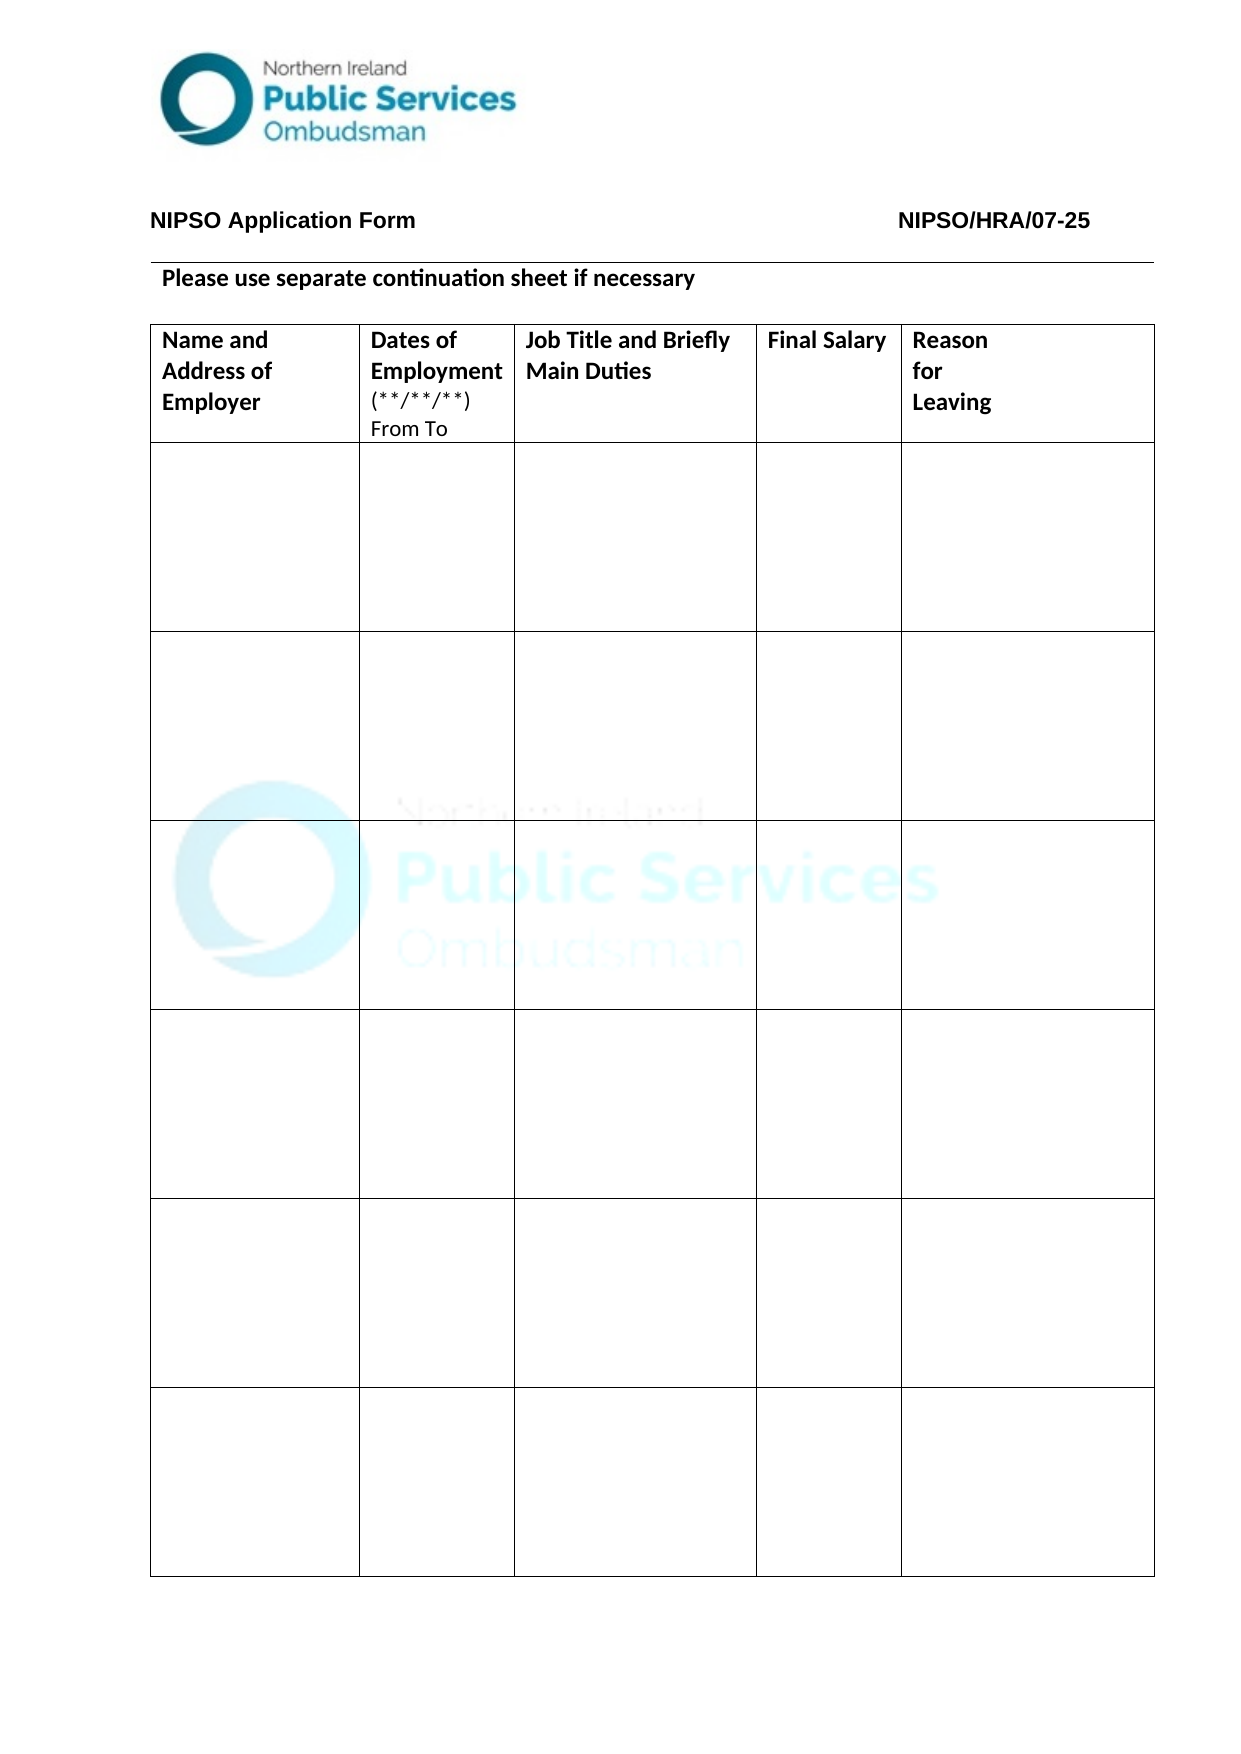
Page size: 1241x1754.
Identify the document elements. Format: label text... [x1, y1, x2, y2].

table_cell [902, 1388, 1154, 1576]
table_cell [902, 632, 1154, 820]
table_cell [360, 1010, 514, 1198]
table_cell [902, 821, 1154, 1009]
table_cell Reason for Leaving [902, 325, 1154, 442]
table_cell [757, 821, 901, 1009]
table_cell [902, 1010, 1154, 1198]
table_cell [151, 1388, 359, 1576]
table_cell [515, 1010, 756, 1198]
table_cell Job Title and Briefly Main Duties [515, 325, 756, 442]
table_cell [757, 443, 901, 631]
table_cell Final Salary [757, 325, 901, 442]
table_cell [515, 632, 756, 820]
table_cell [151, 632, 359, 820]
table_cell [151, 1199, 359, 1387]
table_cell Name and Address of Employer [151, 325, 359, 442]
table_cell [515, 443, 756, 631]
table_cell [151, 1010, 359, 1198]
table_cell Dates of Employment (**/**/**) From To [360, 325, 514, 442]
table_cell [757, 632, 901, 820]
table_cell [757, 1199, 901, 1387]
table_cell [757, 1010, 901, 1198]
table_cell [757, 1388, 901, 1576]
table_cell [360, 632, 514, 820]
picture [150, 49, 585, 197]
table_cell [515, 1388, 756, 1576]
table_cell [151, 443, 359, 631]
table_cell [151, 821, 359, 1009]
table_cell [360, 1388, 514, 1576]
table_cell [902, 1199, 1154, 1387]
table_cell Please use separate continuation sheet if necessary [151, 263, 1154, 324]
table_cell [515, 1199, 756, 1387]
table_cell [360, 443, 514, 631]
table_cell [515, 821, 756, 1009]
table_cell [360, 821, 514, 1009]
table_cell [360, 1199, 514, 1387]
table_cell [902, 443, 1154, 631]
